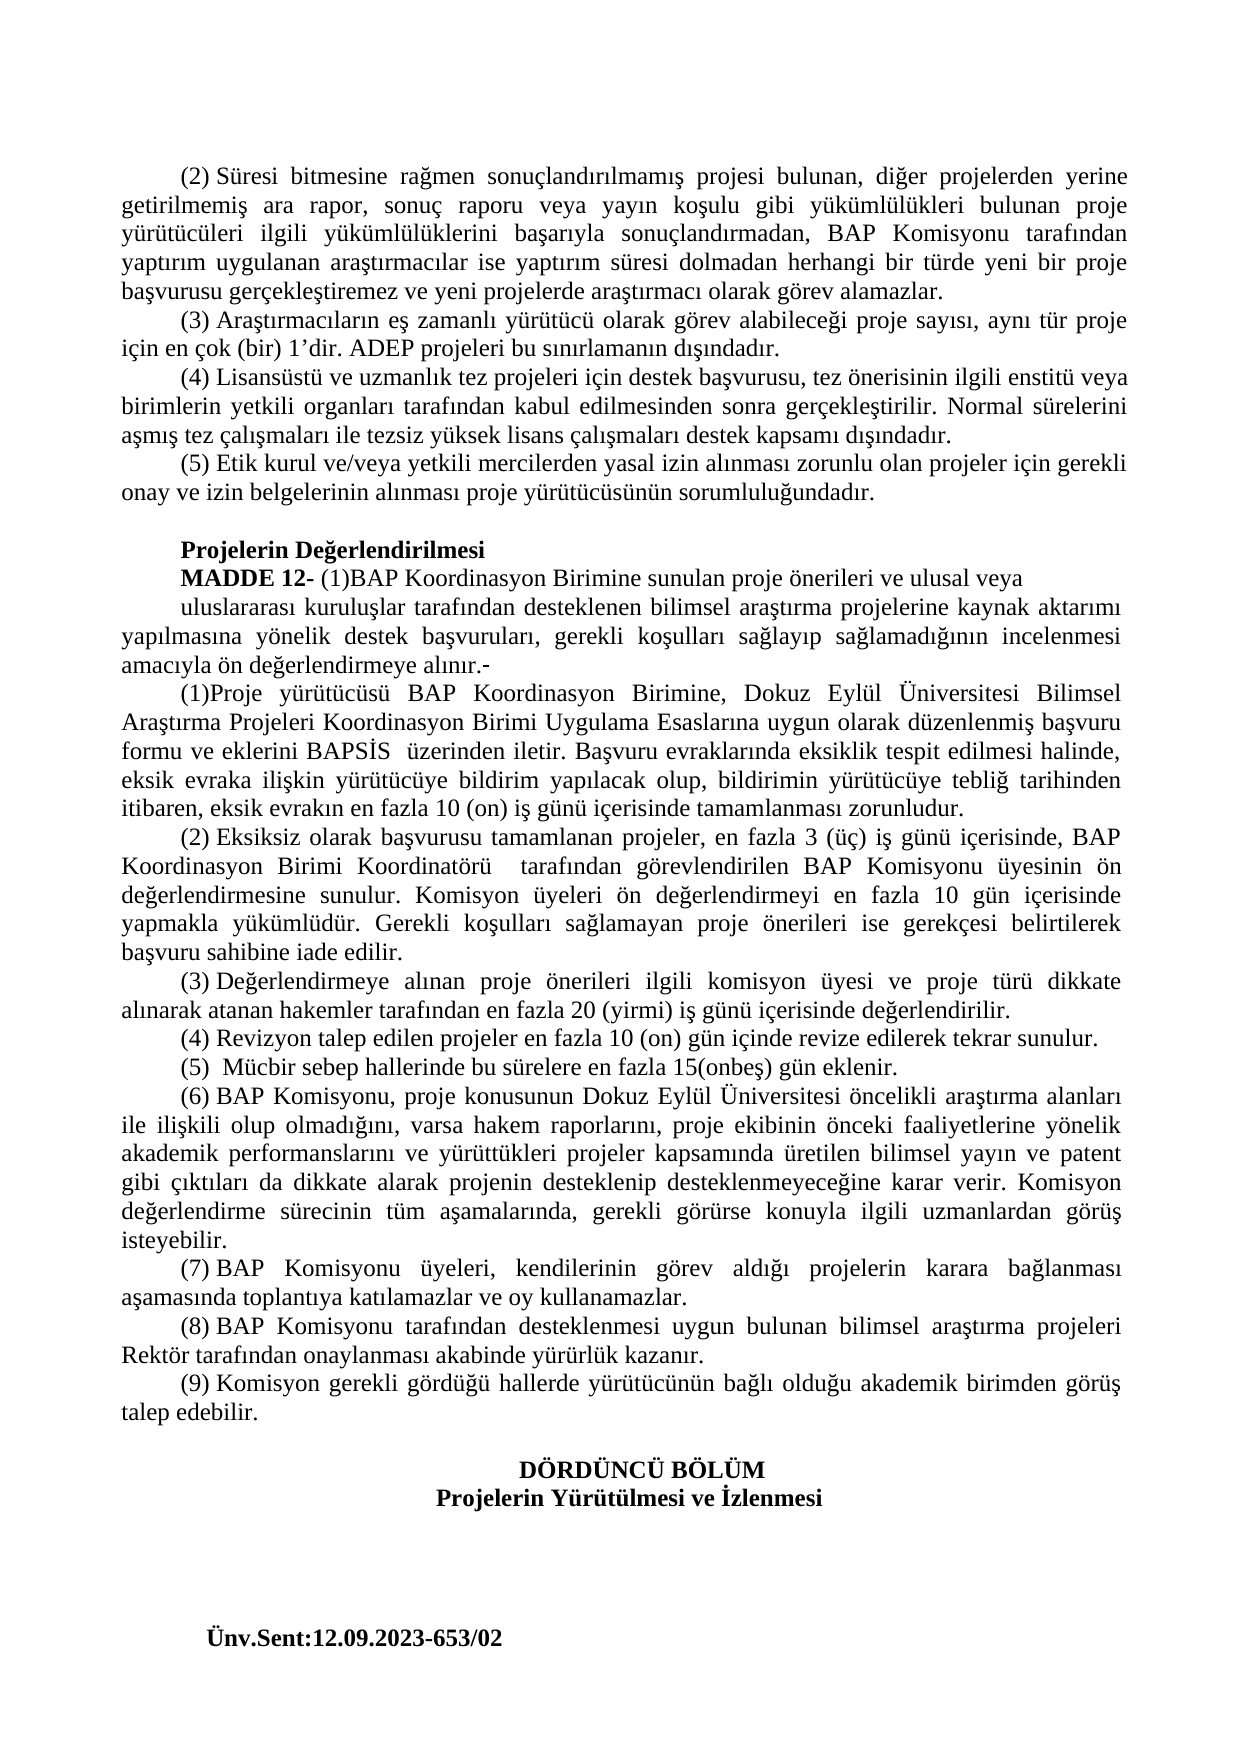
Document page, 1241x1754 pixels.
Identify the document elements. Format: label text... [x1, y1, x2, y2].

list Değerlendirmeye alınan proje önerileri ilgili komisyon üyesi ve proje türü dikkate alınarak atanan hakemler tarafından en fazla 20 (yirmi) iş günü içerisinde değerlendirilir. [121, 966, 1122, 1023]
list Mücbir sebep hallerinde bu sürelere en fazla 15(onbeş) gün eklenir. [121, 1052, 1122, 1081]
list Komisyon gerekli gördüğü hallerde yürütücünün bağlı olduğu akademik birimden görüş talep edebilir. [121, 1368, 1122, 1426]
text uluslararası kuruluşlar tarafından desteklenen bilimsel araştırma projelerine kaynak aktarımı yapılmasına yönelik destek başvuruları, gerekli koşulları sağlayıp sağlamadığının incelenmesi amacıyla ön değerlendirmeye alınır. [121, 592, 1122, 678]
list BAP Komisyonu, proje konusunun Dokuz Eylül Üniversitesi öncelikli araştırma alanları ile ilişkili olup olmadığını, varsa hakem raporlarını, proje ekibinin önceki faaliyetlerine yönelik akademik performanslarını ve yürüttükleri projeler kapsamında üretilen bilimsel yayın ve patent gibi çıktıları da dikkate alarak projenin desteklenip desteklenmeyeceğine karar verir. Komisyon değerlendirme sürecinin tüm aşamalarında, gerekli görürse konuyla ilgili uzmanlardan görüş isteyebilir. [121, 1081, 1122, 1253]
list BAP Komisyonu üyeleri, kendilerinin görev aldığı projelerin karara bağlanması aşamasında toplantıya katılamazlar ve oy kullanamazlar. [121, 1253, 1122, 1311]
list Revizyon talep edilen projeler en fazla 10 (on) gün içinde revize edilerek tekrar sunulur. [121, 1023, 1122, 1052]
text MADDE 12- (1)BAP Koordinasyon Birimine sunulan proje önerileri ve ulusal veya [121, 563, 1134, 592]
list Eksiksiz olarak başvurusu tamamlanan projeler, en fazla 3 (üç) iş günü içerisinde, BAP Koordinasyon Birimi Koordinatörü tarafından görevlendirilen BAP Komisyonu üyesinin ön değerlendirmesine sunulur. Komisyon üyeleri ön değerlendirmeyi en fazla 10 gün içerisinde yapmakla yükümlüdür. Gerekli koşulları sağlamayan proje önerileri ise gerekçesi belirtilerek başvuru sahibine iade edilir. [121, 822, 1122, 966]
subtitle Projelerin Değerlendirilmesi [121, 535, 1134, 563]
list Araştırmacıların eş zamanlı yürütücü olarak görev alabileceği proje sayısı, aynı tür proje için en çok (bir) 1’dir. ADEP projeleri bu sınırlamanın dışındadır. [121, 305, 1128, 362]
list Lisansüstü ve uzmanlık tez projeleri için destek başvurusu, tez önerisinin ilgili enstitü veya birimlerin yetkili organları tarafından kabul edilmesinden sonra gerçekleştirilir. Normal sürelerini aşmış tez çalışmaları ile tezsiz yüksek lisans çalışmaları destek kapsamı dışındadır. [121, 362, 1128, 448]
list Etik kurul ve/veya yetkili mercilerden yasal izin alınması zorunlu olan projeler için gerekli onay ve izin belgelerinin alınması proje yürütücüsünün sorumluluğundadır. [121, 448, 1128, 506]
list Süresi bitmesine rağmen sonuçlandırılmamış projesi bulunan, diğer projelerden yerine getirilmemiş ara rapor, sonuç raporu veya yayın koşulu gibi yükümlülükleri bulunan proje yürütücüleri ilgili yükümlülüklerini başarıyla sonuçlandırmadan, BAP Komisyonu tarafından yaptırım uygulanan araştırmacılar ise yaptırım süresi dolmadan herhangi bir türde yeni bir proje başvurusu gerçekleştiremez ve yeni projelerde araştırmacı olarak görev alamazlar. [121, 161, 1128, 305]
list BAP Komisyonu tarafından desteklenmesi uygun bulunan bilimsel araştırma projeleri Rektör tarafından onaylanması akabinde yürürlük kazanır. [121, 1311, 1122, 1368]
text (1)Proje yürütücüsü BAP Koordinasyon Birimine, Dokuz Eylül Üniversitesi Bilimsel Araştırma Projeleri Koordinasyon Birimi Uygulama Esaslarına uygun olarak düzenlenmiş başvuru formu ve eklerini BAPSİS üzerinden iletir. Başvuru evraklarında eksiklik tespit edilmesi halinde, eksik evraka ilişkin yürütücüye bildirim yapılacak olup, bildirimin yürütücüye tebliğ tarihinden itibaren, eksik evrakın en fazla 10 (on) iş günü içerisinde tamamlanması zorunludur. [121, 678, 1122, 822]
text DÖRDÜNCÜ BÖLÜM [121, 1455, 1104, 1483]
text Projelerin Yürütülmesi ve İzlenmesi [121, 1483, 1078, 1512]
